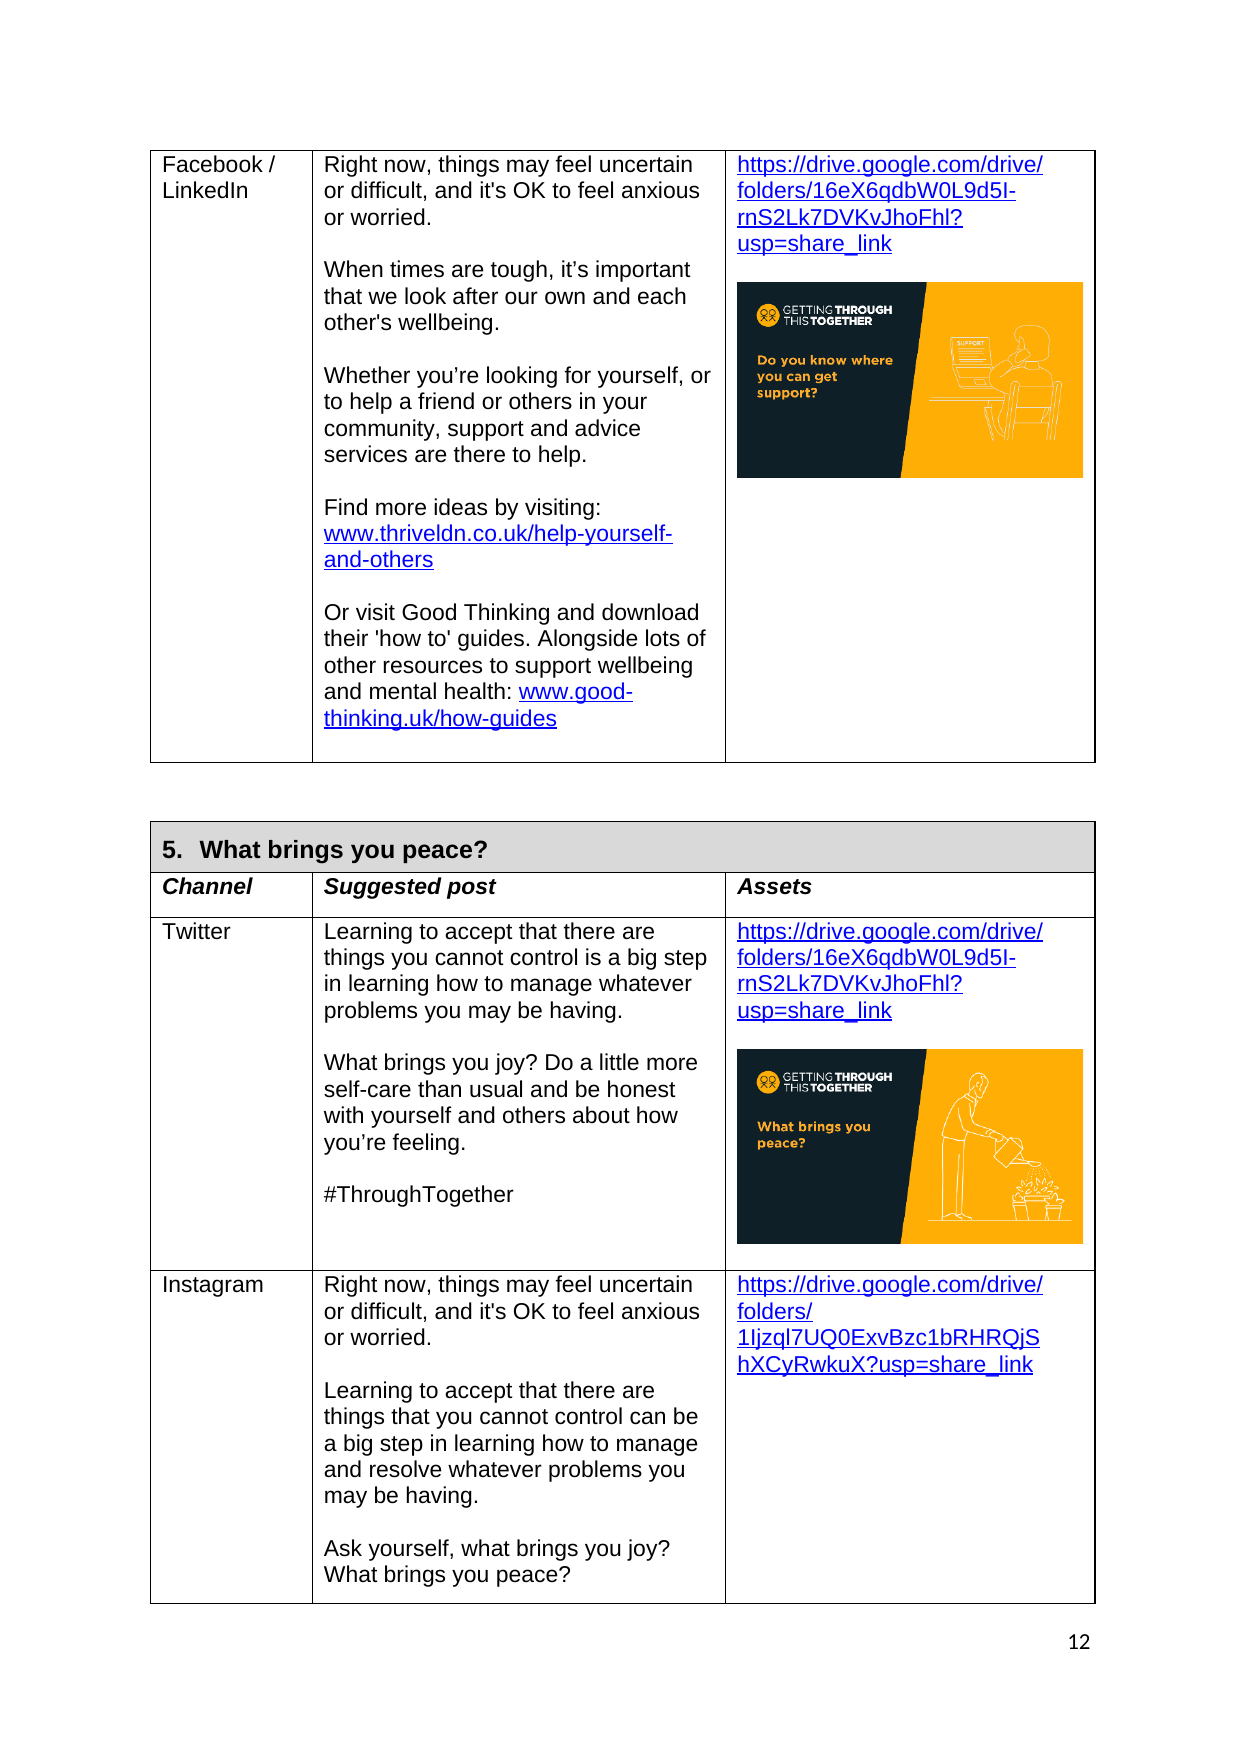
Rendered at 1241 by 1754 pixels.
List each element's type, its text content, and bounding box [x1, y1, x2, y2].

picture [737, 282, 1084, 478]
table_cell https://drive.google.com/drive/folders/1Ijzql7UQ0ExvBzc1bRHRQjShXCyRwkuX?usp=share_link [726, 1271, 1094, 1603]
table_cell https://drive.google.com/drive/folders/16eX6qdbW0L9d5I-rnS2Lk7DVKvJhoFhl?usp=share_link [726, 151, 1094, 762]
picture [737, 1049, 1084, 1244]
table_cell Right now, things may feel uncertain or difficult, and it's OK to feel anxious or worried. When times are tough, it’s important that we look after our own and each other's wellbeing. Whether you’re looking for yourself, or to help a friend or others in your community, support and advice services are there to help. Find more ideas by visiting: www.thriveldn.co.uk/help-yourself-and-others Or visit Good Thinking and download their 'how to' guides. Alongside lots of other resources to support wellbeing and mental health: www.good-thinking.uk/how-guides [313, 151, 725, 762]
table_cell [313, 1271, 725, 1603]
table_cell Assets [726, 873, 1094, 917]
table_cell https://drive.google.com/drive/folders/16eX6qdbW0L9d5I-rnS2Lk7DVKvJhoFhl?usp=share_link [726, 918, 1094, 1270]
table_cell Twitter [151, 918, 312, 1270]
table_cell Instagram [151, 1271, 312, 1603]
table_header What brings you peace? [151, 822, 1094, 872]
table_cell Facebook / LinkedIn [151, 151, 312, 762]
table_cell Suggested post [313, 873, 725, 917]
table_cell Channel [151, 873, 312, 917]
table_cell Learning to accept that there are things you cannot control is a big step in learning how to manage whatever problems you may be having. What brings you joy? Do a little more self-care than usual and be honest with yourself and others about how you’re feeling. #ThroughTogether [313, 918, 725, 1270]
